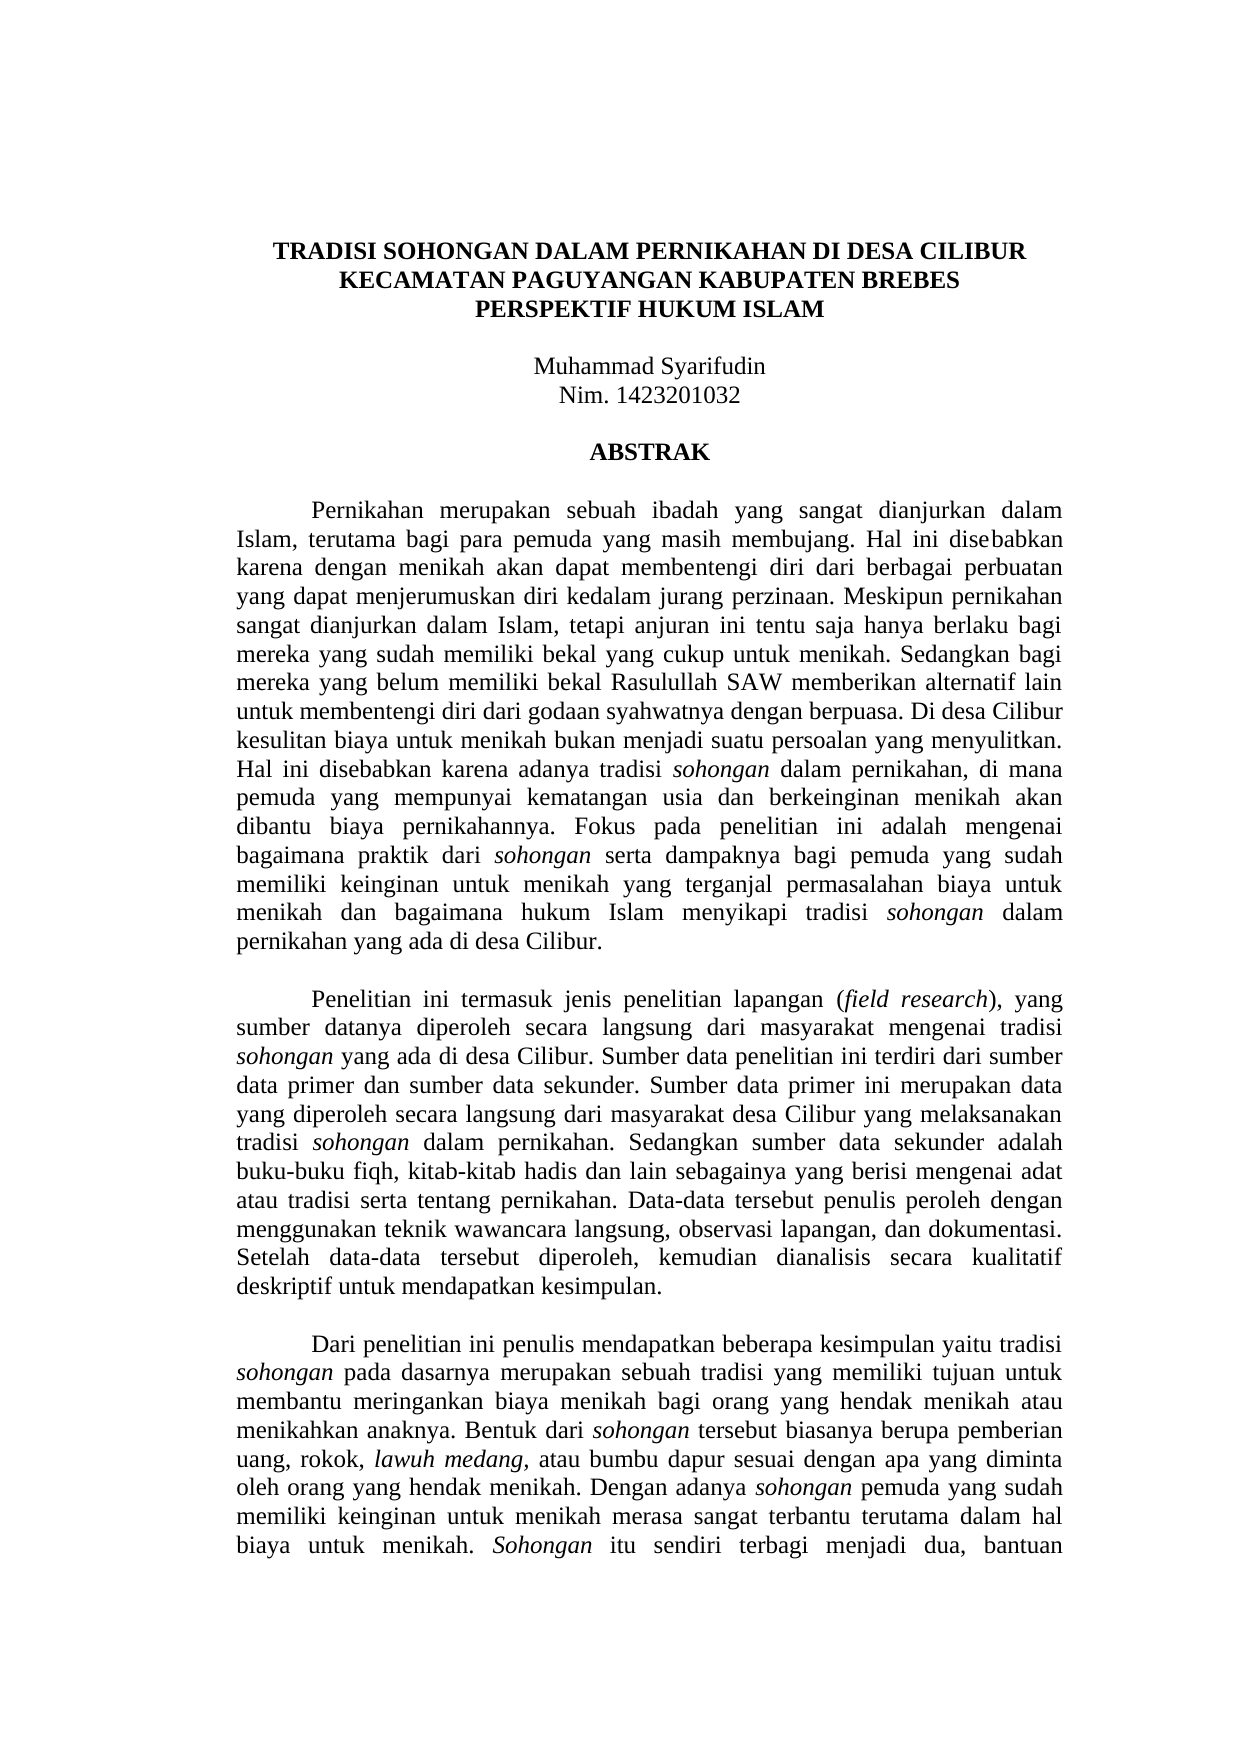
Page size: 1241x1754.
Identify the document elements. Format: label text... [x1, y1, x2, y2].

list Muhammad Syarifudin [236, 351, 1063, 380]
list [236, 1329, 1063, 1559]
text PERSPEKTIF HUKUM ISLAM [236, 294, 1063, 322]
list Pernikahan merupakan sebuah ibadah yang sangat dianjurkan dalam Islam, terutama bagi para pemuda yang masih membujang. Hal ini disebabkan karena dengan menikah akan dapat membentengi diri dari berbagai perbuatan yang dapat menjerumuskan diri kedalam jurang perzinaan. Meskipun pernikahan sangat dianjurkan dalam Islam, tetapi anjuran ini tentu saja hanya berlaku bagi mereka yang sudah memiliki bekal yang cukup untuk menikah. Sedangkan bagi mereka yang belum memiliki bekal Rasulullah SAW memberikan alternatif lain untuk membentengi diri dari godaan syahwatnya dengan berpuasa. Di desa Cilibur kesulitan biaya untuk menikah bukan menjadi suatu persoalan yang menyulitkan. Hal ini disebabkan karena adanya tradisi sohongan dalam pernikahan, di mana pemuda yang mempunyai kematangan usia dan berkeinginan menikah akan dibantu biaya pernikahannya. Fokus pada penelitian ini adalah mengenai bagaimana praktik dari sohongan serta dampaknya bagi pemuda yang sudah memiliki keinginan untuk menikah yang terganjal permasalahan biaya untuk menikah dan bagaimana hukum Islam menyikapi tradisi sohongan dalam pernikahan yang ada di desa Cilibur. [236, 495, 1063, 955]
list ABSTRAK [236, 437, 1063, 466]
text TRADISI SOHONGAN DALAM PERNIKAHAN DI DESA CILIBUR KECAMATAN PAGUYANGAN KABUPATEN BREBES [236, 236, 1063, 294]
list Penelitian ini termasuk jenis penelitian lapangan (field research), yang sumber datanya diperoleh secara langsung dari masyarakat mengenai tradisi sohongan yang ada di desa Cilibur. Sumber data penelitian ini terdiri dari sumber data primer dan sumber data sekunder. Sumber data primer ini merupakan data yang diperoleh secara langsung dari masyarakat desa Cilibur yang melaksanakan tradisi sohongan dalam pernikahan. Sedangkan sumber data sekunder adalah buku-buku fiqh, kitab-kitab hadis dan lain sebagainya yang berisi mengenai adat atau tradisi serta tentang pernikahan. Data-data tersebut penulis peroleh dengan menggunakan teknik wawancara langsung, observasi lapangan, dan dokumentasi. Setelah data-data tersebut diperoleh, kemudian dianalisis secara kualitatif deskriptif untuk mendapatkan kesimpulan. [236, 984, 1063, 1300]
list Nim. 1423201032 [236, 380, 1063, 409]
